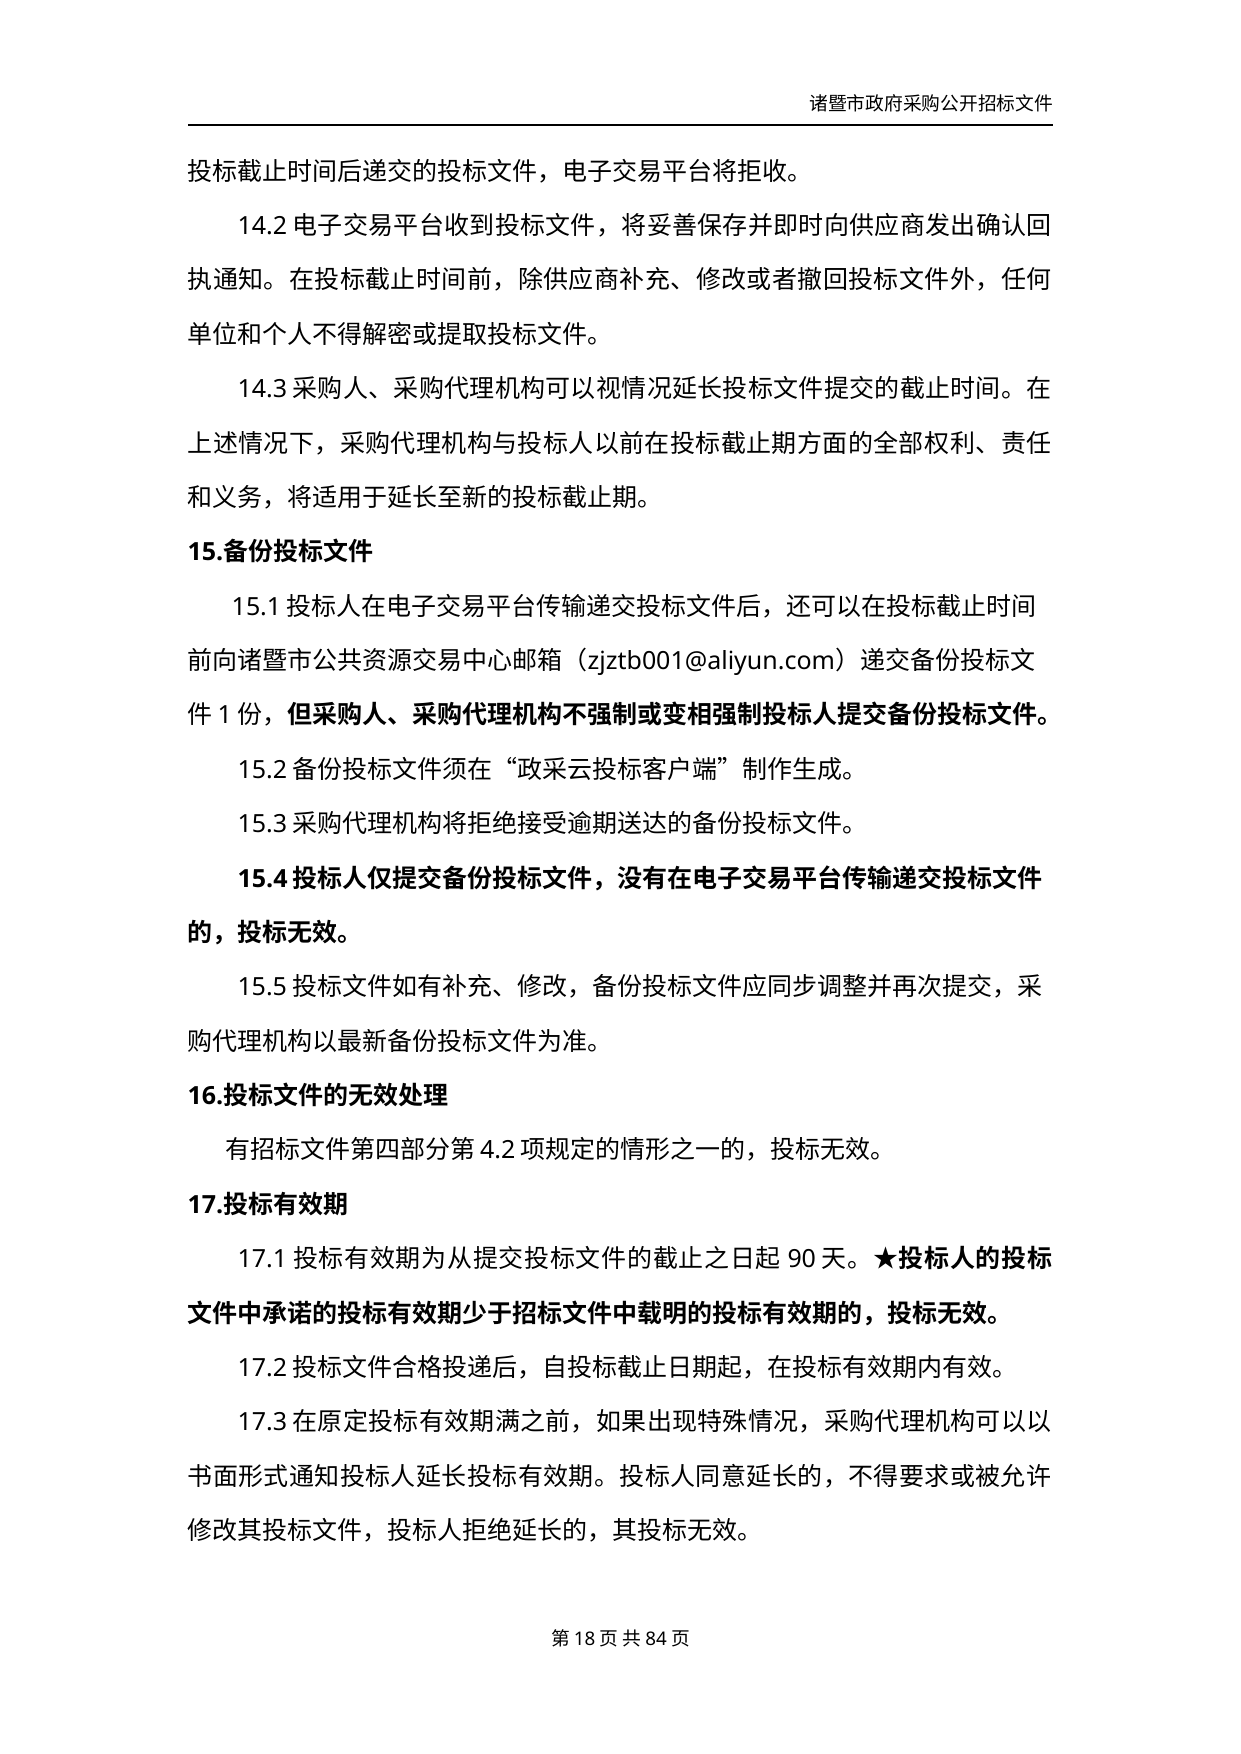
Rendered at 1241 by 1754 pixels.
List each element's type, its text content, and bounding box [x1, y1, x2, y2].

text 16.投标文件的无效处理 [187, 1076, 1053, 1112]
text 15.备份投标文件 [187, 532, 1053, 568]
text 17.3在原定投标有效期满之前，如果出现特殊情况，采购代理机构可以以书面形式通知投标人延长投标有效期。投标人同意延长的，不得要求或被允许修改其投标文件，投标人拒绝延长的，其投标无效。 [187, 1402, 1053, 1547]
text 14.3采购人、采购代理机构可以视情况延长投标文件提交的截止时间。在上述情况下，采购代理机构与投标人以前在投标截止期方面的全部权利、责任和义务，将适用于延长至新的投标截止期。 [187, 369, 1053, 514]
text 15.1投标人在电子交易平台传输递交投标文件后，还可以在投标截止时间前向诸暨市公共资源交易中心邮箱（zjztb001@aliyun.com）递交备份投标文件1份，但采购人、采购代理机构不强制或变相强制投标人提交备份投标文件。 [187, 586, 1053, 731]
text 15.2备份投标文件须在“政采云投标客户端”制作生成。 [187, 749, 1053, 786]
text 15.3采购代理机构将拒绝接受逾期送达的备份投标文件。 [187, 804, 1053, 840]
text 14.2电子交易平台收到投标文件，将妥善保存并即时向供应商发出确认回执通知。在投标截止时间前，除供应商补充、修改或者撤回投标文件外，任何单位和个人不得解密或提取投标文件。 [187, 206, 1053, 351]
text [187, 151, 1053, 187]
text 17.1投标有效期为从提交投标文件的截止之日起90天。★投标人的投标文件中承诺的投标有效期少于招标文件中载明的投标有效期的，投标无效。 [187, 1239, 1053, 1329]
text 有招标文件第四部分第4.2项规定的情形之一的，投标无效。 [187, 1130, 1053, 1166]
text 15.4投标人仅提交备份投标文件，没有在电子交易平台传输递交投标文件的，投标无效。 [187, 858, 1053, 949]
text 17.2投标文件合格投递后，自投标截止日期起，在投标有效期内有效。 [187, 1347, 1053, 1384]
text 17.投标有效期 [187, 1184, 1053, 1221]
text 15.5投标文件如有补充、修改，备份投标文件应同步调整并再次提交，采购代理机构以最新备份投标文件为准。 [187, 967, 1053, 1057]
